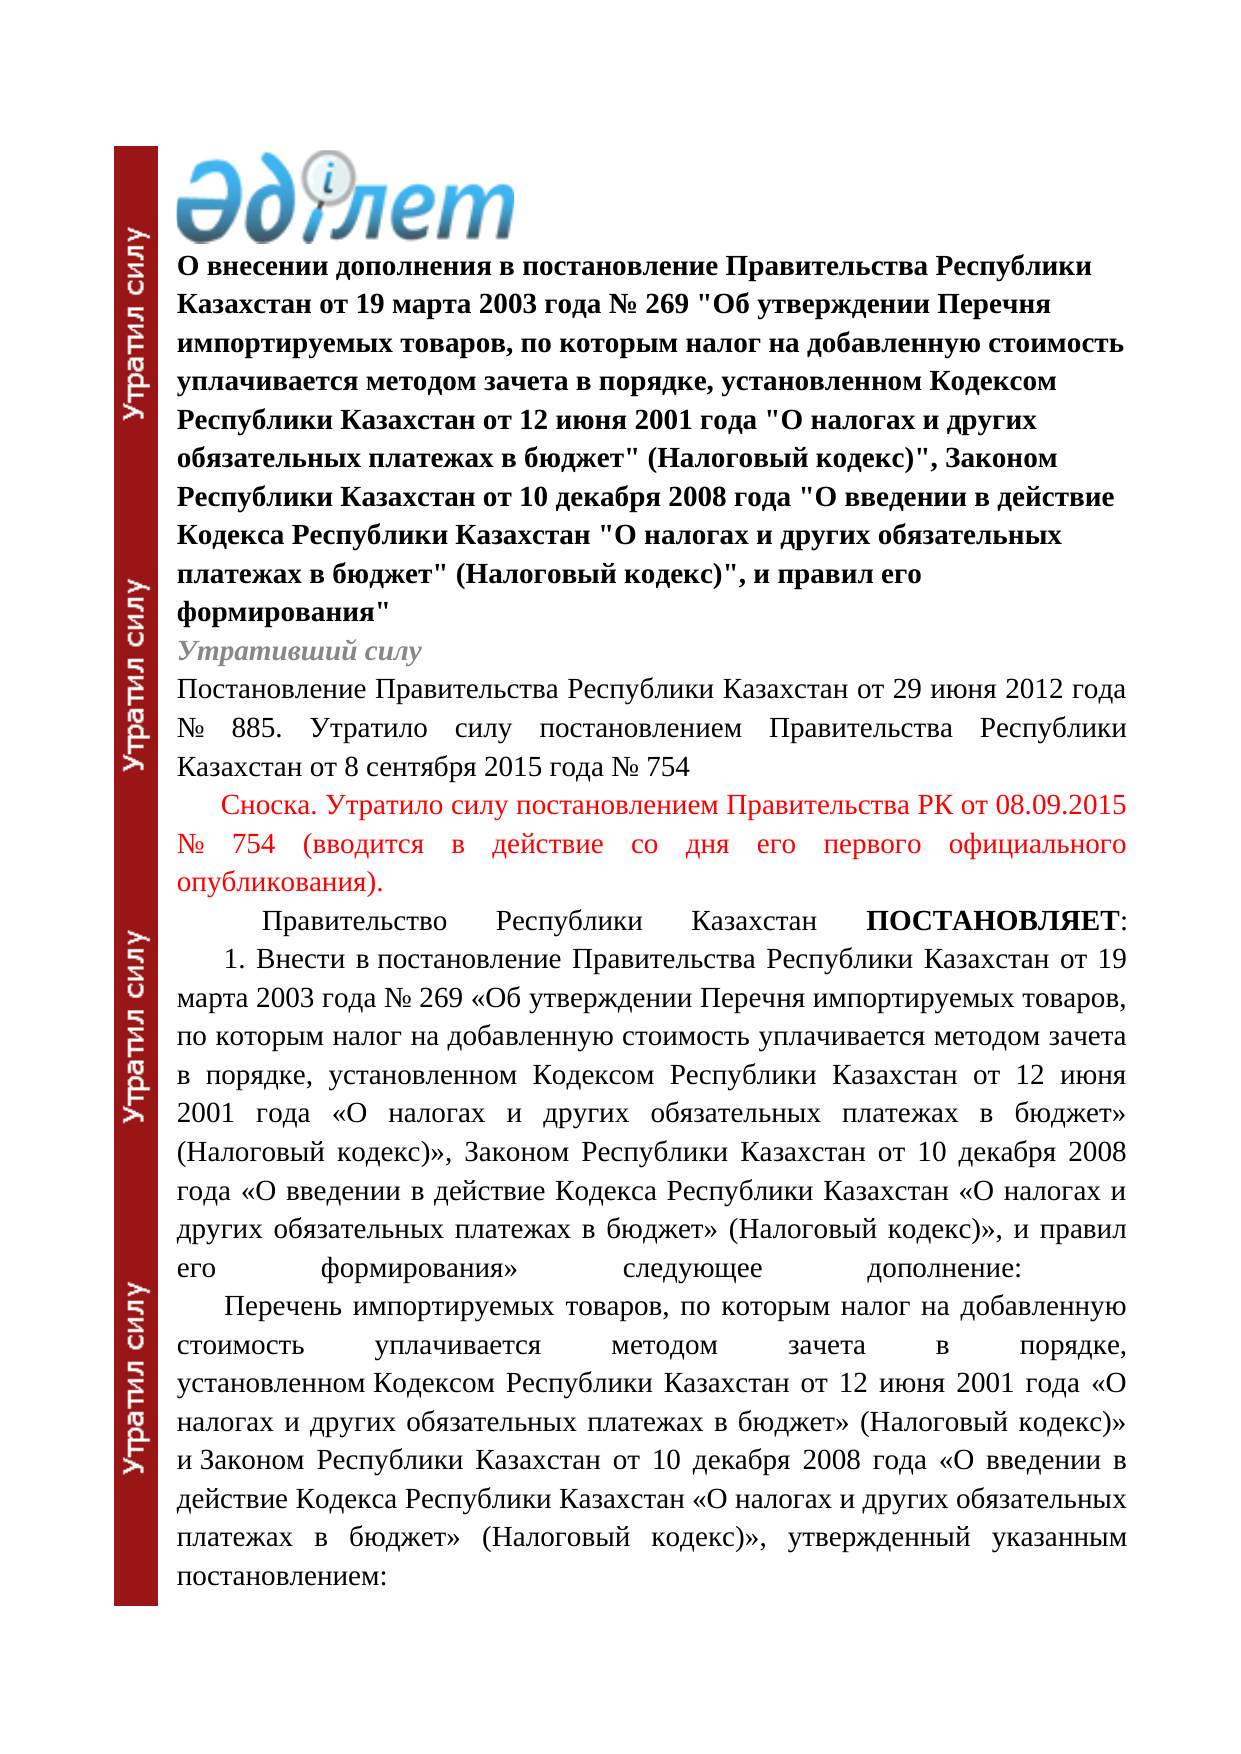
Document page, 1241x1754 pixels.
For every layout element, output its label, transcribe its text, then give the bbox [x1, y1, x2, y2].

picture [114, 782, 158, 787]
picture [114, 1592, 158, 1606]
picture [176, 150, 515, 244]
text О внесении дополнения в постановление Правительства Республики Казахстан от 19 марта 2003 года № 269 "Об утверждении Перечня импортируемых товаров, по которым налог на добавленную стоимость уплачивается методом зачета в порядке, установленном Кодексом Республики Казахстан от 12 июня 2001 года "О налогах и других обязательных платежах в бюджет" (Налоговый кодекс)", Законом Республики Казахстан от 10 декабря 2008 года "О введении в действие Кодекса Республики Казахстан "О налогах и других обязательных платежах в бюджет" (Налоговый кодекс)", и правил его формирования" [112, 248, 1128, 628]
text Сноска. Утратило силу постановлением Правительства РК от 08.09.2015 № 754 (вводится в действие со дня его первого официального опубликования). [112, 787, 1128, 898]
picture [114, 146, 158, 248]
text Утративший силу [112, 633, 1128, 667]
text Постановление Правительства Республики Казахстан от 29 июня 2012 года № 885. Утратило силу постановлением Правительства Республики Казахстан от 8 сентября 2015 года № 754 [112, 672, 1128, 782]
picture [114, 628, 158, 633]
picture [114, 667, 158, 672]
picture [114, 898, 158, 903]
